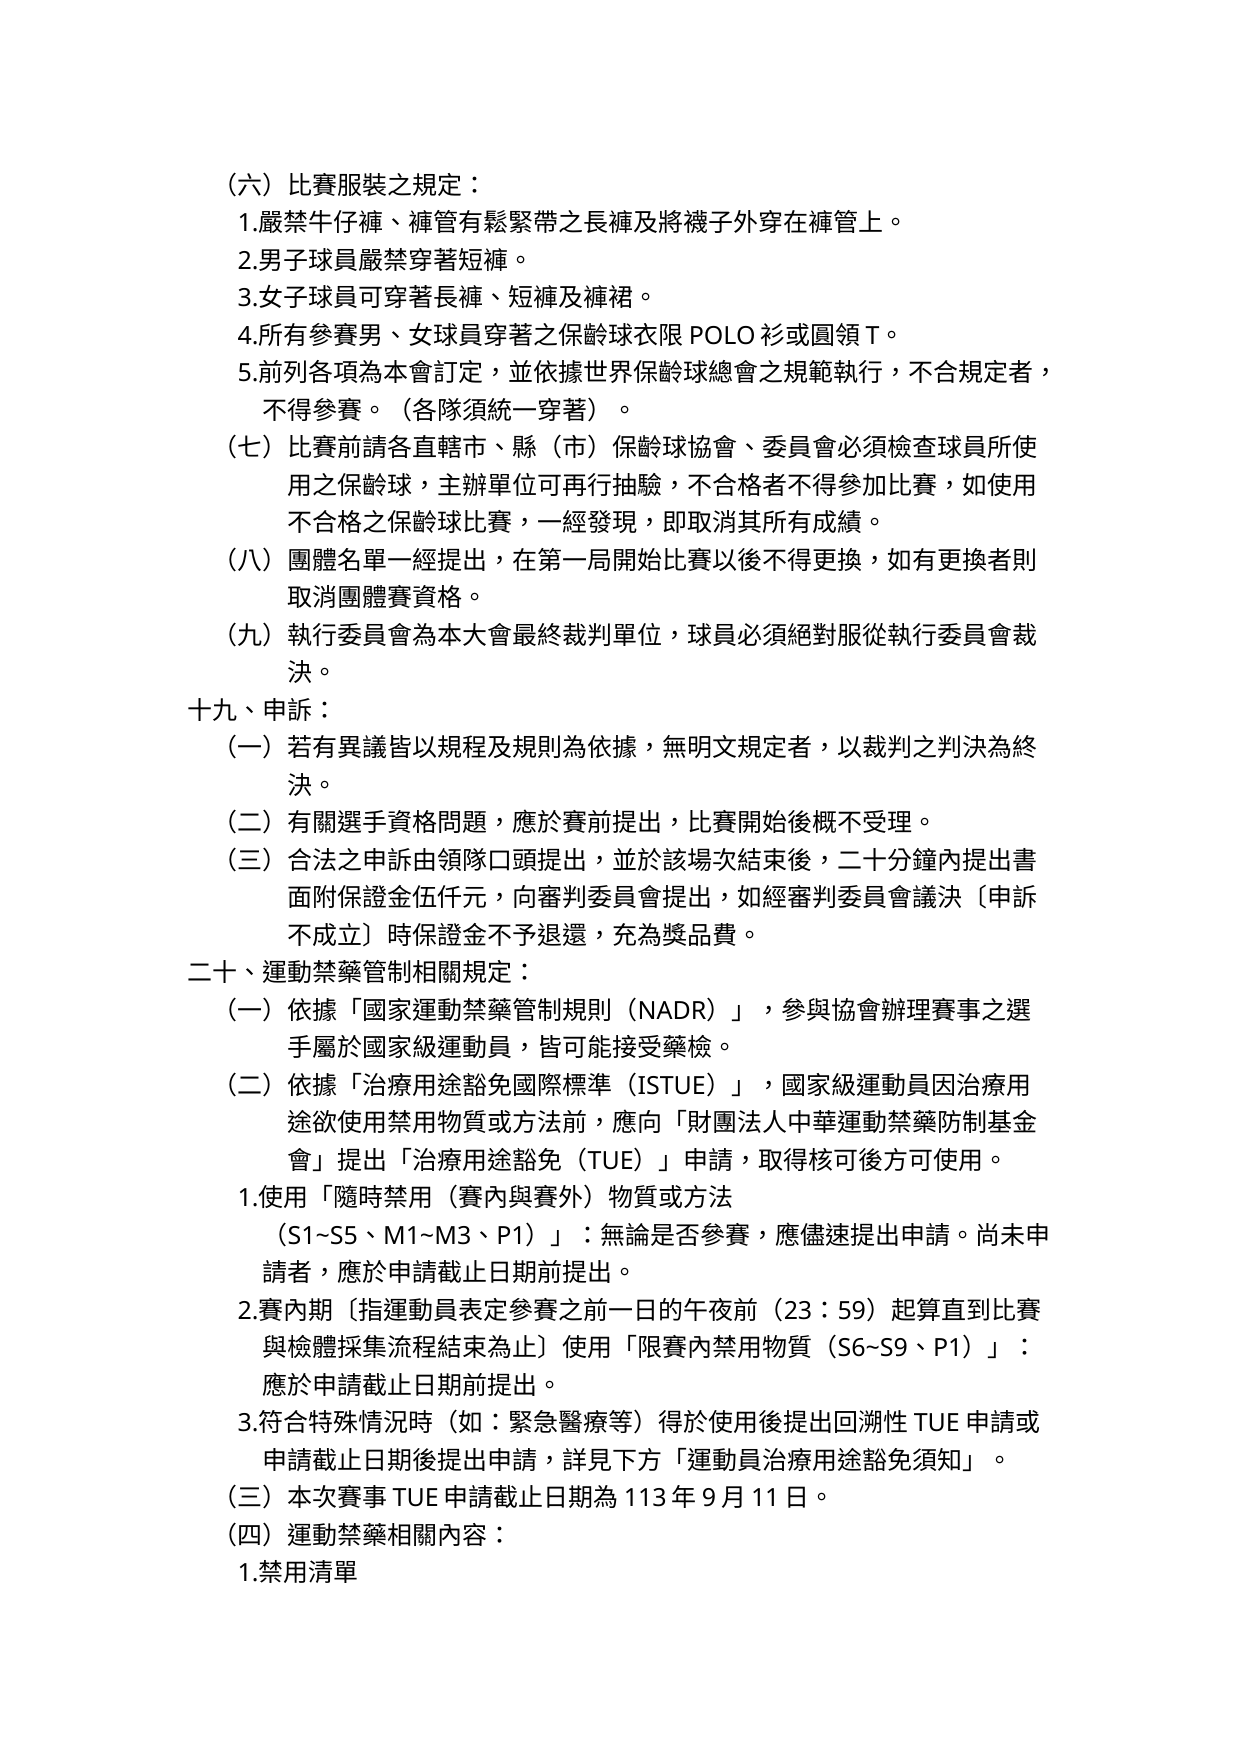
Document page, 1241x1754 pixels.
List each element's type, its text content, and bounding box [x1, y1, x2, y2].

text 1.禁用清單 [237, 1552, 1053, 1589]
text 3.符合特殊情況時（如：緊急醫療等）得於使用後提出回溯性TUE申請或申請截止日期後提出申請，詳見下方「運動員治療用途豁免須知」。 [237, 1402, 1053, 1477]
text （六）比賽服裝之規定： [212, 164, 1053, 202]
text 1.使用「隨時禁用（賽內與賽外）物質或方法（S1~S5、M1~M3、P1）」：無論是否參賽，應儘速提出申請。尚未申請者，應於申請截止日期前提出。 [237, 1177, 1053, 1289]
text （三）合法之申訴由領隊口頭提出，並於該場次結束後，二十分鐘內提出書面附保證金伍仟元，向審判委員會提出，如經審判委員會議決〔申訴不成立〕時保證金不予退還，充為獎品費。 [212, 839, 1053, 952]
text （二）依據「治療用途豁免國際標準（ISTUE）」，國家級運動員因治療用途欲使用禁用物質或方法前，應向「財團法人中華運動禁藥防制基金會」提出「治療用途豁免（TUE）」申請，取得核可後方可使用。 [212, 1064, 1053, 1177]
text （七）比賽前請各直轄市、縣（市）保齡球協會、委員會必須檢查球員所使用之保齡球，主辦單位可再行抽驗，不合格者不得參加比賽，如使用不合格之保齡球比賽，一經發現，即取消其所有成績。 [212, 427, 1053, 539]
text （一）若有異議皆以規程及規則為依據，無明文規定者，以裁判之判決為終決。 [212, 727, 1053, 802]
text 3.女子球員可穿著長褲、短褲及褲裙。 [237, 277, 1053, 314]
text 二十、運動禁藥管制相關規定： [187, 952, 1053, 989]
text （四）運動禁藥相關內容： [212, 1514, 1053, 1552]
text （九）執行委員會為本大會最終裁判單位，球員必須絕對服從執行委員會裁決。 [212, 614, 1053, 689]
text 4.所有參賽男、女球員穿著之保齡球衣限POLO衫或圓領T。 [237, 314, 1053, 352]
text 2.賽內期〔指運動員表定參賽之前一日的午夜前（23：59）起算直到比賽與檢體採集流程結束為止〕使用「限賽內禁用物質（S6~S9、P1）」：應於申請截止日期前提出。 [237, 1289, 1053, 1402]
text 1.嚴禁牛仔褲、褲管有鬆緊帶之長褲及將襪子外穿在褲管上。 [237, 202, 1053, 239]
text 5.前列各項為本會訂定，並依據世界保齡球總會之規範執行，不合規定者，不得參賽。（各隊須統一穿著）。 [237, 352, 1053, 427]
text 十九、申訴： [187, 689, 1053, 727]
text 2.男子球員嚴禁穿著短褲。 [237, 239, 1053, 277]
text （二）有關選手資格問題，應於賽前提出，比賽開始後概不受理。 [212, 802, 1053, 839]
text （三）本次賽事TUE申請截止日期為113年9月11日。 [212, 1477, 1053, 1514]
text （八）團體名單一經提出，在第一局開始比賽以後不得更換，如有更換者則取消團體賽資格。 [212, 539, 1053, 614]
text （一）依據「國家運動禁藥管制規則（NADR）」，參與協會辦理賽事之選手屬於國家級運動員，皆可能接受藥檢。 [212, 989, 1053, 1064]
